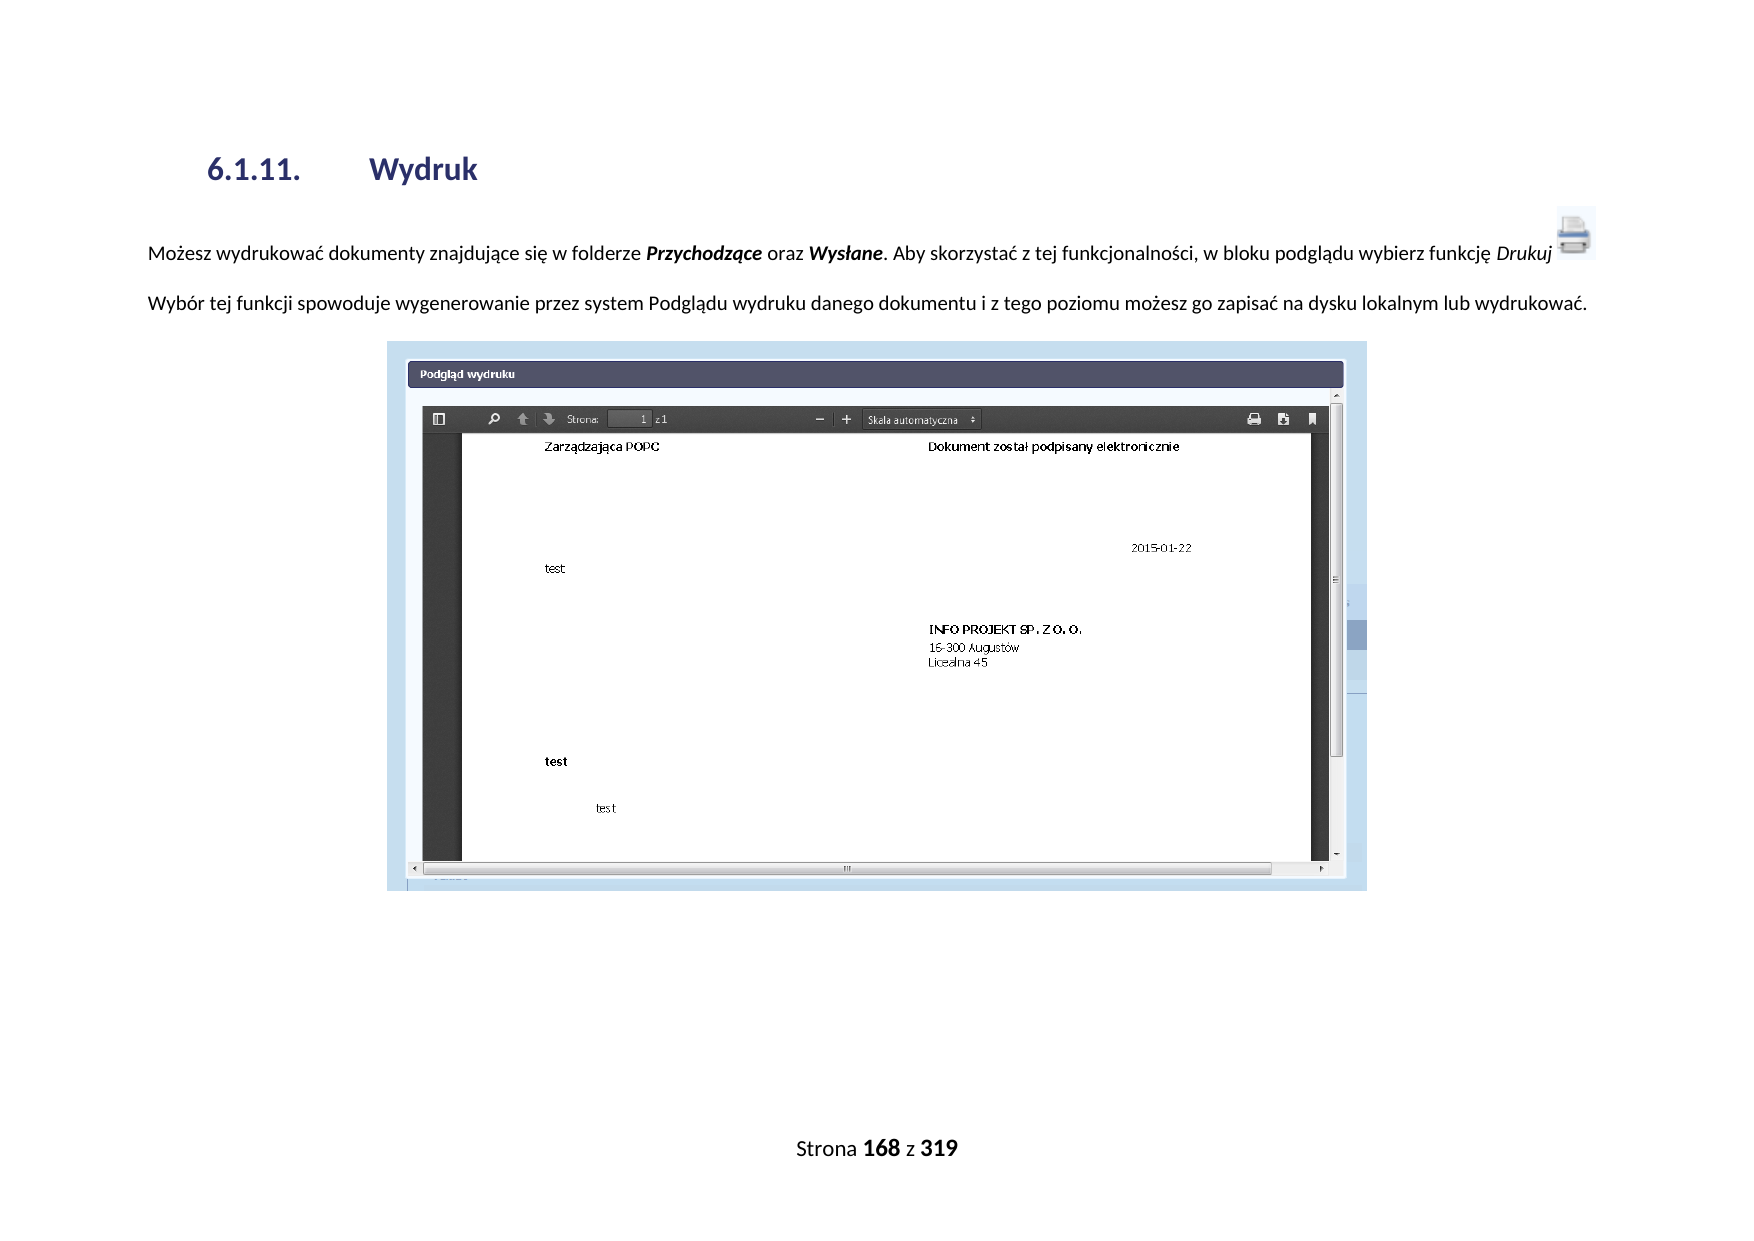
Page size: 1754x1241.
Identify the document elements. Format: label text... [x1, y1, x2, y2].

text Możesz wydrukować dokumenty znajdujące się w folderze Przychodzące oraz Wysłane. Aby skorzystać z tej funkcjonalności, w bloku podglądu wybierz funkcję Drukuj [148, 207, 1606, 265]
picture [387, 341, 1367, 891]
subtitle Wydruk [207, 148, 1606, 188]
picture [1556, 206, 1596, 260]
text Wybór tej funkcji spowoduje wygenerowanie przez system Podglądu wydruku danego dokumentu i z tego poziomu możesz go zapisać na dysku lokalnym lub wydrukować. [148, 290, 1606, 316]
